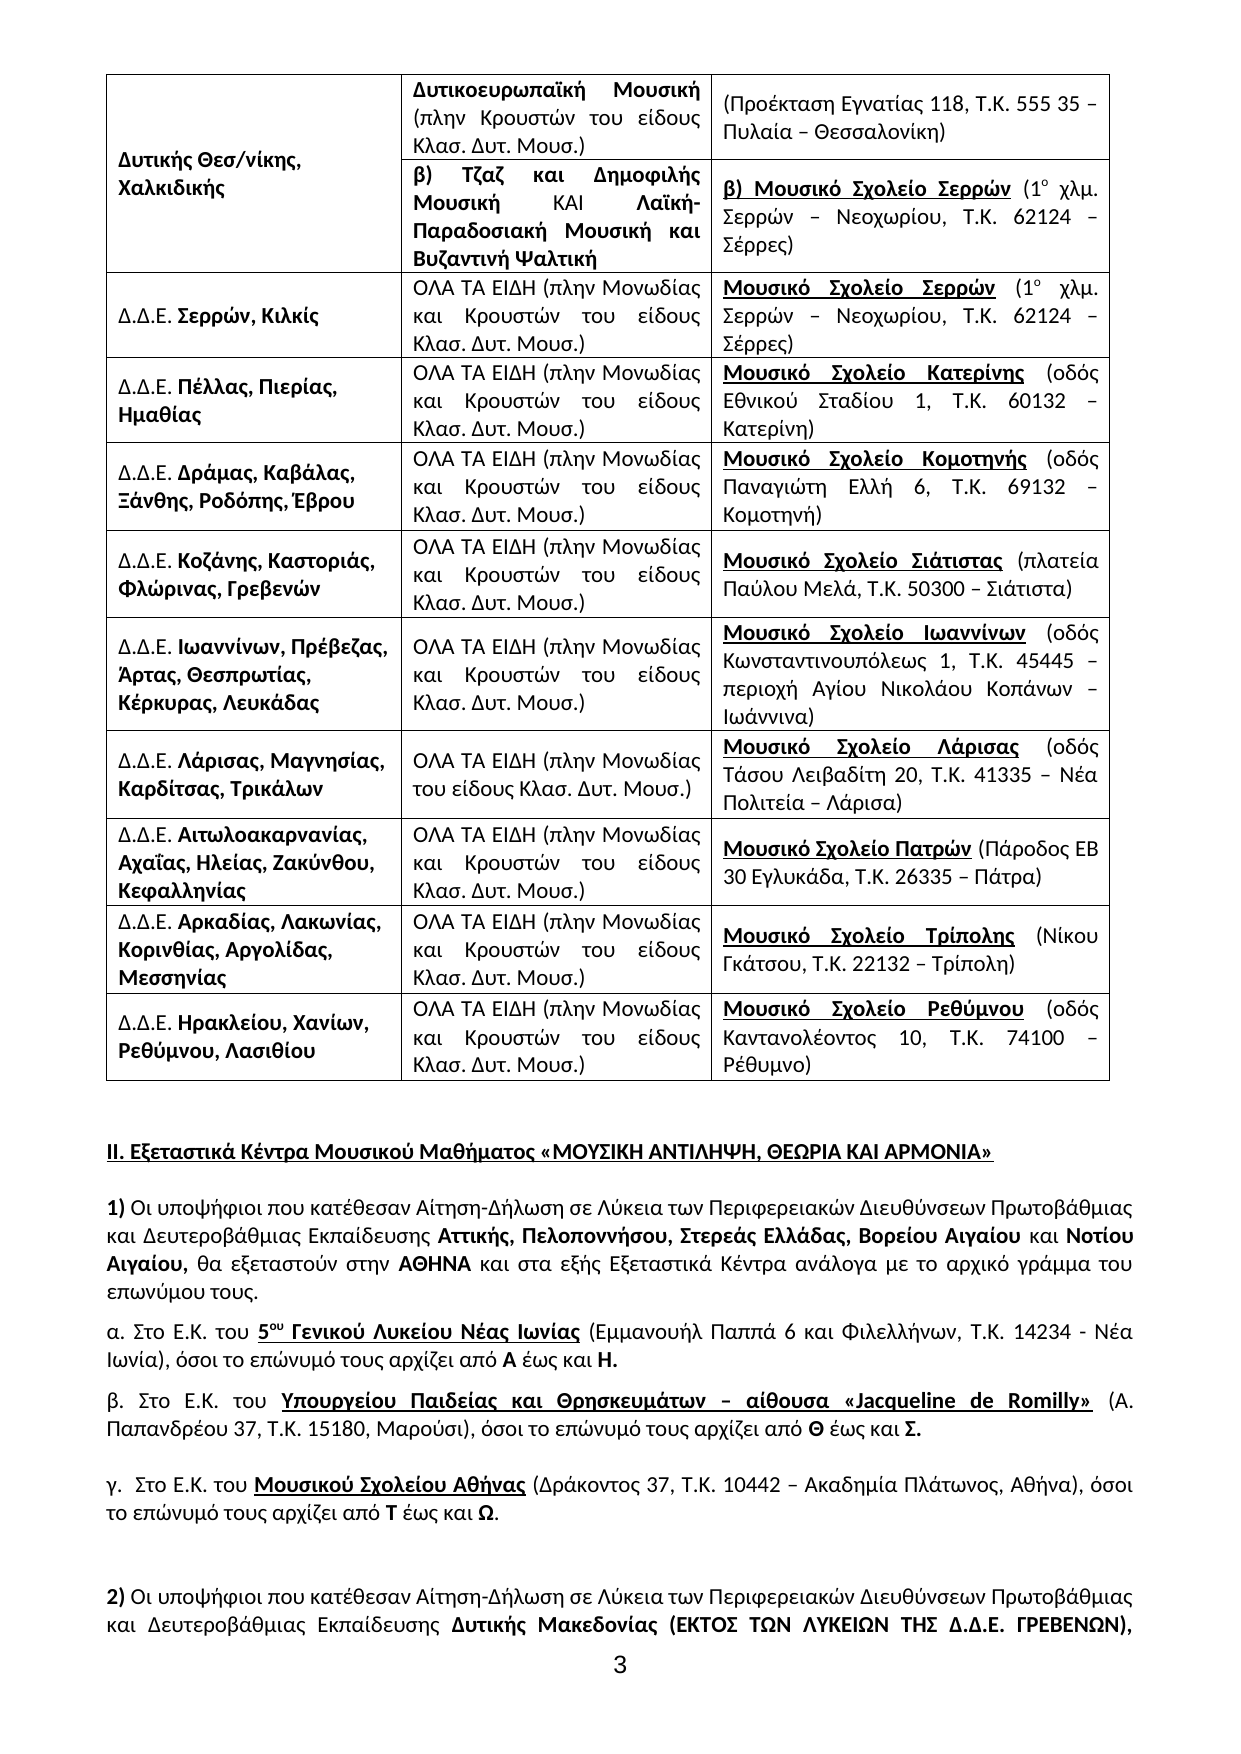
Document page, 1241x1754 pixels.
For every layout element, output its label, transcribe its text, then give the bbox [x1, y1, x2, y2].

table_cell Μουσικό Σχολείο Πατρών (Πάροδος ΕΒ 30 Εγλυκάδα, Τ.Κ. 26335 – Πάτρα) [712, 819, 1109, 905]
table_cell ΟΛΑ ΤΑ ΕΙΔΗ (πλην Μονωδίας και Κρουστών του είδους Κλασ. Δυτ. Μουσ.) [402, 273, 711, 357]
table_cell ΟΛΑ ΤΑ ΕΙΔΗ (πλην Μονωδίας και Κρουστών του είδους Κλασ. Δυτ. Μουσ.) [402, 531, 711, 617]
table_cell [107, 75, 401, 272]
table_cell ΟΛΑ ΤΑ ΕΙΔΗ (πλην Μονωδίας και Κρουστών του είδους Κλασ. Δυτ. Μουσ.) [402, 906, 711, 992]
table_cell Μουσικό Σχολείο Κατερίνης (οδός Εθνικού Σταδίου 1, Τ.Κ. 60132 – Κατερίνη) [712, 358, 1109, 442]
table_cell β) Μουσικό Σχολείο Σερρών (1ο χλμ. Σερρών – Νεοχωρίου, Τ.Κ. 62124 – Σέρρες) [712, 160, 1109, 272]
table_cell Δ.Δ.Ε. Ιωαννίνων, Πρέβεζας, Άρτας, Θεσπρωτίας, Κέρκυρας, Λευκάδας [107, 618, 401, 730]
table_cell Μουσικό Σχολείο Τρίπολης (Νίκου Γκάτσου, Τ.Κ. 22132 – Τρίπολη) [712, 906, 1109, 992]
table_cell Δ.Δ.Ε. Ηρακλείου, Χανίων, Ρεθύμνου, Λασιθίου [107, 994, 401, 1080]
table_cell Δ.Δ.Ε. Αιτωλοακαρνανίας, Αχαΐας, Ηλείας, Ζακύνθου, Κεφαλληνίας [107, 819, 401, 905]
text β. Στο Ε.Κ. του Υπουργείου Παιδείας και Θρησκευμάτων – αίθουσα «Jacqueline de Romilly» (Α. Παπανδρέου 37, Τ.Κ. 15180, Μαρούσι), όσοι το επώνυμό τους αρχίζει από Θ έως και Σ. [106, 1386, 1134, 1442]
table_cell ΟΛΑ ΤΑ ΕΙΔΗ (πλην Μονωδίας και Κρουστών του είδους Κλασ. Δυτ. Μουσ.) [402, 994, 711, 1080]
table_cell Δ.Δ.Ε. Λάρισας, Μαγνησίας, Καρδίτσας, Τρικάλων [107, 731, 401, 818]
text γ. Στο Ε.Κ. του Μουσικού Σχολείου Αθήνας (Δράκοντος 37, Τ.Κ. 10442 – Ακαδημία Πλάτωνος, Αθήνα), όσοι το επώνυμό τους αρχίζει από Τ έως και Ω. [106, 1470, 1134, 1526]
text α. Στο Ε.Κ. του 5ου Γενικού Λυκείου Νέας Ιωνίας (Εμμανουήλ Παππά 6 και Φιλελλήνων, Τ.Κ. 14234 - Νέα Ιωνία), όσοι το επώνυμό τους αρχίζει από Α έως και Η. [106, 1317, 1134, 1373]
table_cell Μουσικό Σχολείο Λάρισας (οδός Τάσου Λειβαδίτη 20, Τ.Κ. 41335 – Νέα Πολιτεία – Λάρισα) [712, 731, 1109, 818]
text ΙΙ. Εξεταστικά Κέντρα Μουσικού Μαθήματος «ΜΟΥΣΙΚΗ ΑΝΤΙΛΗΨΗ, ΘΕΩΡΙΑ ΚΑΙ ΑΡΜΟΝΙΑ» [106, 1137, 1134, 1165]
table_cell ΟΛΑ ΤΑ ΕΙΔΗ (πλην Μονωδίας του είδους Κλασ. Δυτ. Μουσ.) [402, 731, 711, 818]
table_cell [402, 75, 711, 159]
table_cell ΟΛΑ ΤΑ ΕΙΔΗ (πλην Μονωδίας και Κρουστών του είδους Κλασ. Δυτ. Μουσ.) [402, 819, 711, 905]
table_cell Μουσικό Σχολείο Κομοτηνής (οδός Παναγιώτη Ελλή 6, Τ.Κ. 69132 – Κομοτηνή) [712, 443, 1109, 530]
table_cell Μουσικό Σχολείο Σερρών (1ο χλμ. Σερρών – Νεοχωρίου, Τ.Κ. 62124 – Σέρρες) [712, 273, 1109, 357]
table_cell Δ.Δ.Ε. Αρκαδίας, Λακωνίας, Κορινθίας, Αργολίδας, Μεσσηνίας [107, 906, 401, 992]
text 1) Οι υποψήφιοι που κατέθεσαν Αίτηση-Δήλωση σε Λύκεια των Περιφερειακών Διευθύνσεων Πρωτοβάθμιας και Δευτεροβάθμιας Εκπαίδευσης Αττικής, Πελοποννήσου, Στερεάς Ελλάδας, Βορείου Αιγαίου και Νοτίου Αιγαίου, θα εξεταστούν στην ΑΘΗΝΑ και στα εξής Εξεταστικά Κέντρα ανάλογα με το αρχικό γράμμα του επωνύμου τους. [106, 1193, 1134, 1305]
table_cell Μουσικό Σχολείο Σιάτιστας (πλατεία Παύλου Μελά, Τ.Κ. 50300 – Σιάτιστα) [712, 531, 1109, 617]
table_cell Μουσικό Σχολείο Ιωαννίνων (οδός Κωνσταντινουπόλεως 1, Τ.Κ. 45445 – περιοχή Αγίου Νικολάου Κοπάνων – Ιωάννινα) [712, 618, 1109, 730]
table_cell ΟΛΑ ΤΑ ΕΙΔΗ (πλην Μονωδίας και Κρουστών του είδους Κλασ. Δυτ. Μουσ.) [402, 618, 711, 730]
table_cell Δ.Δ.Ε. Σερρών, Κιλκίς [107, 273, 401, 357]
table_cell β) Τζαζ και Δημοφιλής Μουσική ΚΑΙ Λαϊκή-Παραδοσιακή Μουσική και Βυζαντινή Ψαλτική [402, 160, 711, 272]
table_cell Δ.Δ.Ε. Δράμας, Καβάλας, Ξάνθης, Ροδόπης, Έβρου [107, 443, 401, 530]
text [106, 1582, 1134, 1638]
table_cell Δ.Δ.Ε. Κοζάνης, Καστοριάς, Φλώρινας, Γρεβενών [107, 531, 401, 617]
table_cell Μουσικό Σχολείο Ρεθύμνου (οδός Καντανολέοντος 10, Τ.Κ. 74100 – Ρέθυμνο) [712, 994, 1109, 1080]
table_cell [712, 75, 1109, 159]
table_cell Δ.Δ.Ε. Πέλλας, Πιερίας, Ημαθίας [107, 358, 401, 442]
table_cell ΟΛΑ ΤΑ ΕΙΔΗ (πλην Μονωδίας και Κρουστών του είδους Κλασ. Δυτ. Μουσ.) [402, 443, 711, 530]
table_cell ΟΛΑ ΤΑ ΕΙΔΗ (πλην Μονωδίας και Κρουστών του είδους Κλασ. Δυτ. Μουσ.) [402, 358, 711, 442]
